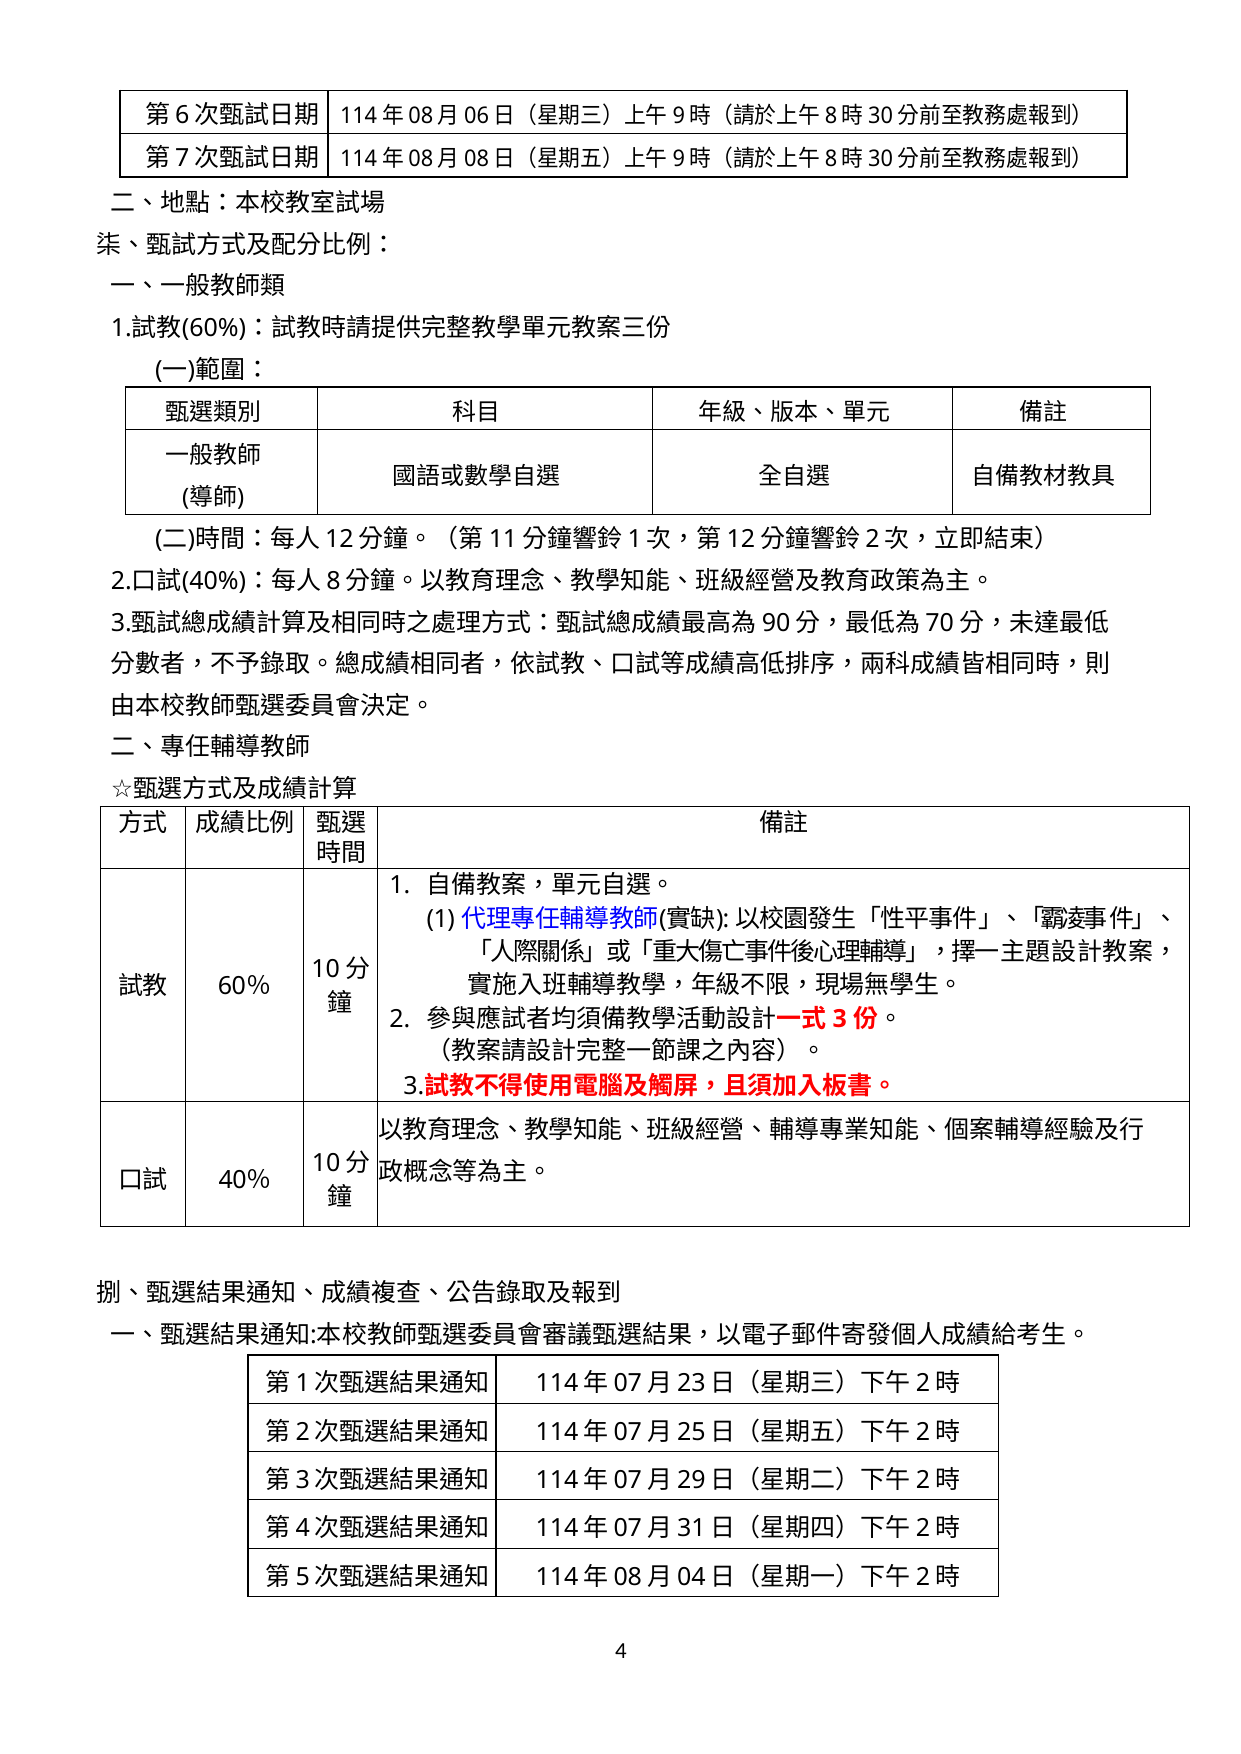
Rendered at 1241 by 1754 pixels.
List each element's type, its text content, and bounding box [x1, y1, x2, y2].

table_header 方式 [101, 807, 185, 868]
text 二、地點：本校教室試場 [111, 178, 614, 220]
table_header 成績比例 [186, 807, 303, 868]
table_cell 60％ [186, 869, 303, 1101]
text ☆甄選方式及成績計算 [111, 764, 1134, 806]
table_cell 114年08月06日（星期三）上午9時（請於上午8時30分前至教務處報到） [329, 91, 1126, 133]
table_cell 第2次甄選結果通知 [249, 1404, 495, 1451]
table_header 甄選時間 [304, 807, 377, 868]
table_cell 第4次甄選結果通知 [249, 1500, 495, 1547]
table_cell 口試 [101, 1102, 185, 1226]
text (一)範圍： [155, 345, 1134, 386]
table_header 備註 [953, 388, 1150, 429]
text 捌、甄選結果通知、成績複查、公告錄取及報到 [96, 1269, 1134, 1310]
text 1.試教(60%)：試教時請提供完整教學單元教案三份 [111, 303, 1134, 345]
table_header 114年07月23日（星期三）下午2時 [497, 1356, 998, 1402]
table_header 科目 [318, 388, 652, 429]
table_cell 第3次甄選結果通知 [249, 1452, 495, 1499]
table_cell 114年08月08日（星期五）上午9時（請於上午8時30分前至教務處報到） [329, 134, 1126, 176]
table_cell 10分鐘 [304, 869, 377, 1101]
table_cell 國語或數學自選 [318, 430, 652, 513]
table_header 甄選類別 [126, 388, 317, 429]
table_cell 114年07月25日（星期五）下午2時 [497, 1404, 998, 1451]
table_cell 以教育理念、教學知能、班級經營、輔導專業知能、個案輔導經驗及行政概念等為主。 [378, 1102, 1189, 1226]
text 一、甄選結果通知:本校教師甄選委員會審議甄選結果，以電子郵件寄發個人成績給考生。 [111, 1310, 1134, 1352]
table_cell 第7次甄試日期 [121, 134, 327, 176]
table_cell 第5次甄選結果通知 [249, 1549, 495, 1596]
table_cell 114年07月31日（星期四）下午2時 [497, 1500, 998, 1547]
text 3.甄試總成績計算及相同時之處理方式：甄試總成績最高為90分，最低為70分，未達最低分數者，不予錄取。總成績相同者，依試教、口試等成績高低排序，兩科成績皆相同時，則由本校教師甄選委員會決定。 [111, 598, 1134, 722]
table_cell 40％ [186, 1102, 303, 1226]
text 二、專任輔導教師 [111, 723, 1134, 764]
text 一、一般教師類 [111, 262, 1134, 303]
text 柒、甄試方式及配分比例： [96, 220, 614, 261]
table_cell 自備教材教具 [953, 430, 1150, 513]
table_cell 114年08月04日（星期一）下午2時 [497, 1549, 998, 1596]
table_cell 10分鐘 [304, 1102, 377, 1226]
table_cell 一般教師 (導師) [126, 430, 317, 513]
table_header 年級、版本、單元 [653, 388, 952, 429]
table_cell 全自選 [653, 430, 952, 513]
table_header 第1次甄選結果通知 [249, 1356, 495, 1402]
table_header 備註 [378, 807, 1189, 868]
table_cell 試教 [101, 869, 185, 1101]
text (二)時間：每人12分鐘。（第11分鐘響鈴1次，第12分鐘響鈴2次，立即結束） [155, 515, 1134, 556]
text 2.口試(40%)：每人8分鐘。以教育理念、教學知能、班級經營及教育政策為主。 [111, 556, 1134, 598]
table_cell 自備教案，單元自選。 (1) 代理專任輔導教師(實缺): 以校園發生「性平事件」、「霸凌事 件」、「人際關係」或「重大傷亡事件後心理輔導」，擇一主題設計教案，實施入班輔導教學，年級不限，現場無學生。 參與應試者均須備教學活動設計一式 3 份。 （教案請設計完整一節課之內容）。 3.試教不得使用電腦及觸屏，且須加入板書。 [378, 869, 1189, 1101]
table_cell 第6次甄試日期 [121, 91, 327, 133]
table_cell 114年07月29日（星期二）下午2時 [497, 1452, 998, 1499]
